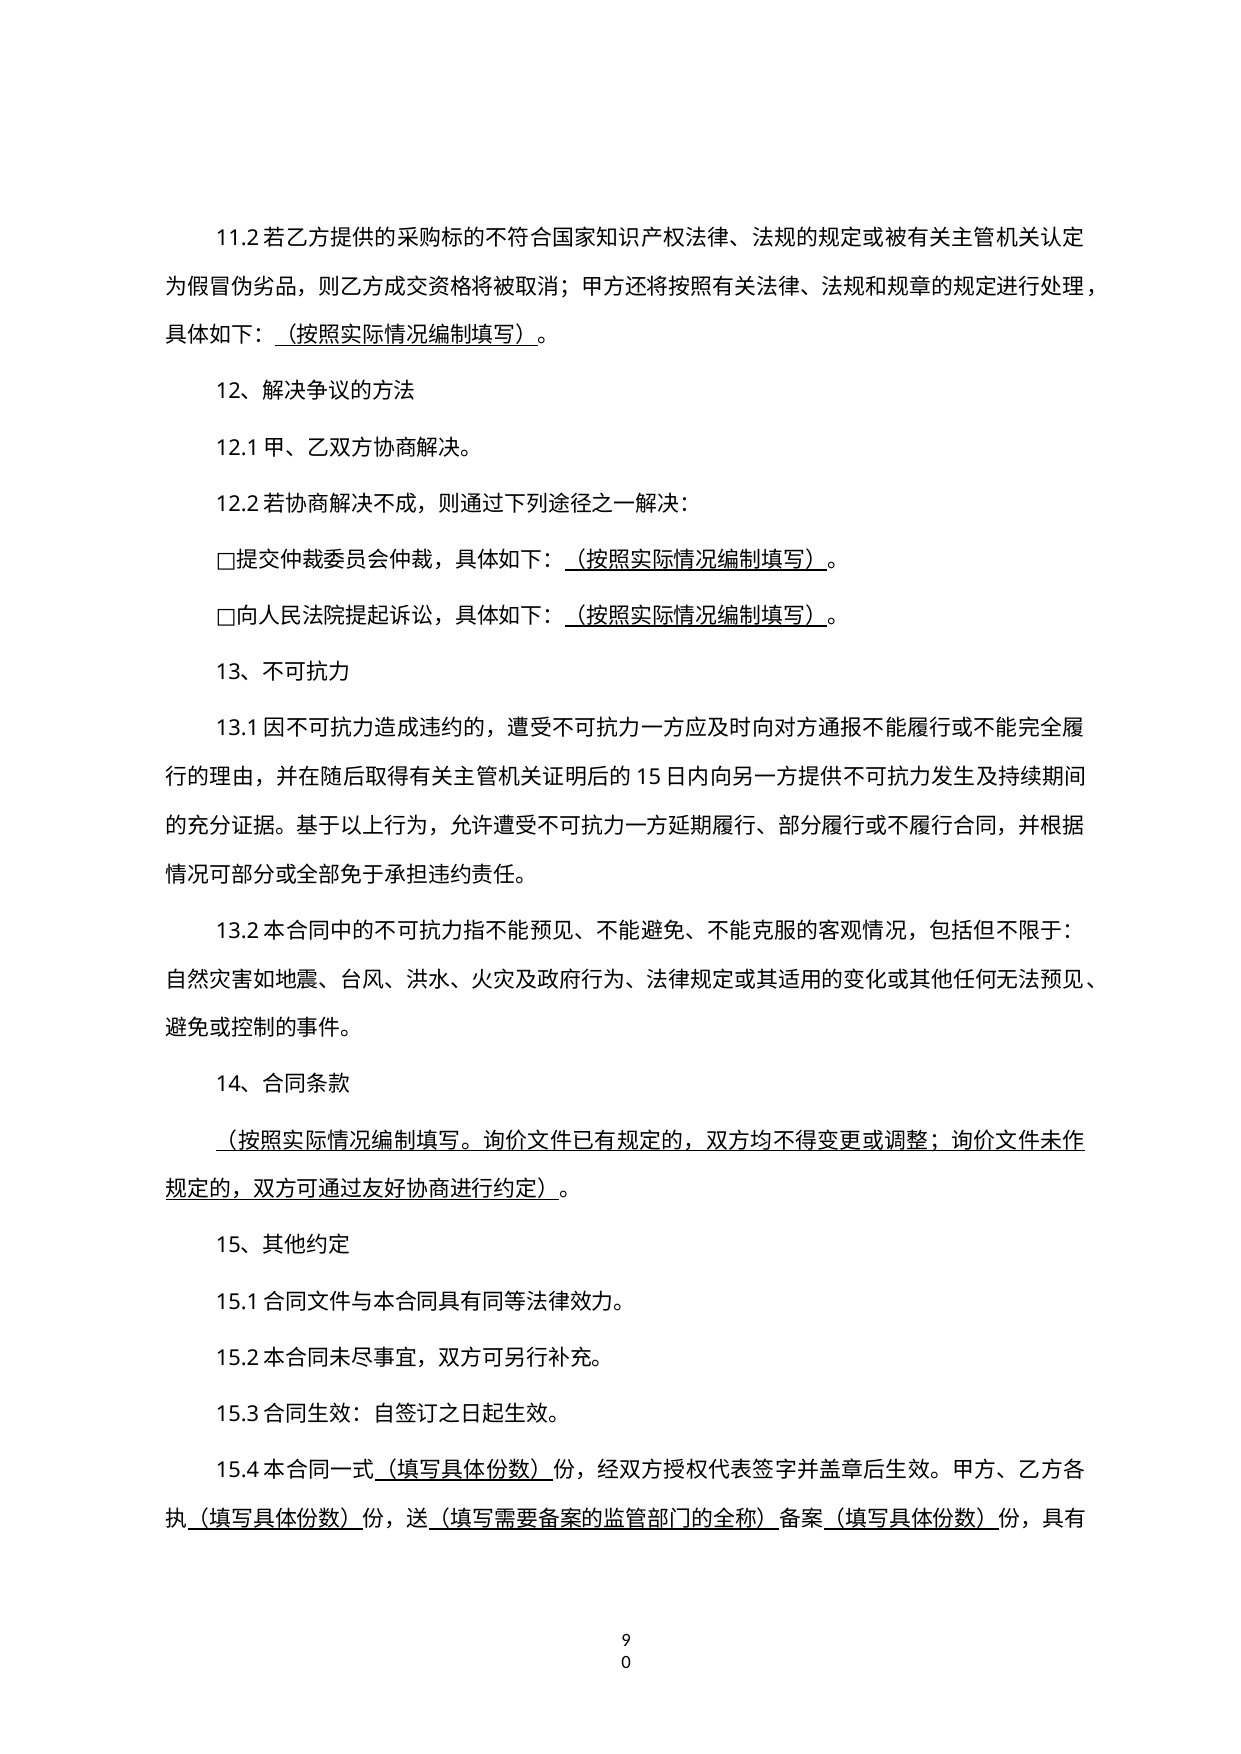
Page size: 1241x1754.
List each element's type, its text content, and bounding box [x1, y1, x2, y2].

text 15.2本合同未尽事宜，双方可另行补充。 [165, 1339, 1087, 1372]
text （按照实际情况编制填写。询价文件已有规定的，双方均不得变更或调整；询价文件未作规定的，双方可通过友好协商进行约定）。 [165, 1122, 1087, 1203]
text 12.2若协商解决不成，则通过下列途径之一解决： [165, 486, 1087, 518]
text 14、合同条款 [165, 1066, 1087, 1099]
text 15、其他约定 [165, 1227, 1087, 1260]
text 12.1甲、乙双方协商解决。 [165, 429, 1087, 462]
text 13、不可抗力 [165, 654, 1087, 686]
text 15.1合同文件与本合同具有同等法律效力。 [165, 1283, 1087, 1316]
text 13.2本合同中的不可抗力指不能预见、不能避免、不能克服的客观情况，包括但不限于：自然灾害如地震、台风、洪水、火灾及政府行为、法律规定或其适用的变化或其他任何无法预见、避免或控制的事件。 [165, 912, 1087, 1042]
text □向人民法院提起诉讼，具体如下：（按照实际情况编制填写）。 [165, 598, 1087, 630]
text 15.3合同生效：自签订之日起生效。 [165, 1396, 1087, 1428]
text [165, 1452, 1087, 1533]
text 11.2若乙方提供的采购标的不符合国家知识产权法律、法规的规定或被有关主管机关认定为假冒伪劣品，则乙方成交资格将被取消；甲方还将按照有关法律、法规和规章的规定进行处理，具体如下：（按照实际情况编制填写）。 [165, 219, 1087, 349]
text □提交仲裁委员会仲裁，具体如下：（按照实际情况编制填写）。 [165, 542, 1087, 574]
text 12、解决争议的方法 [165, 373, 1087, 406]
text 13.1因不可抗力造成违约的，遭受不可抗力一方应及时向对方通报不能履行或不能完全履行的理由，并在随后取得有关主管机关证明后的15日内向另一方提供不可抗力发生及持续期间的充分证据。基于以上行为，允许遭受不可抗力一方延期履行、部分履行或不履行合同，并根据情况可部分或全部免于承担违约责任。 [165, 710, 1087, 889]
